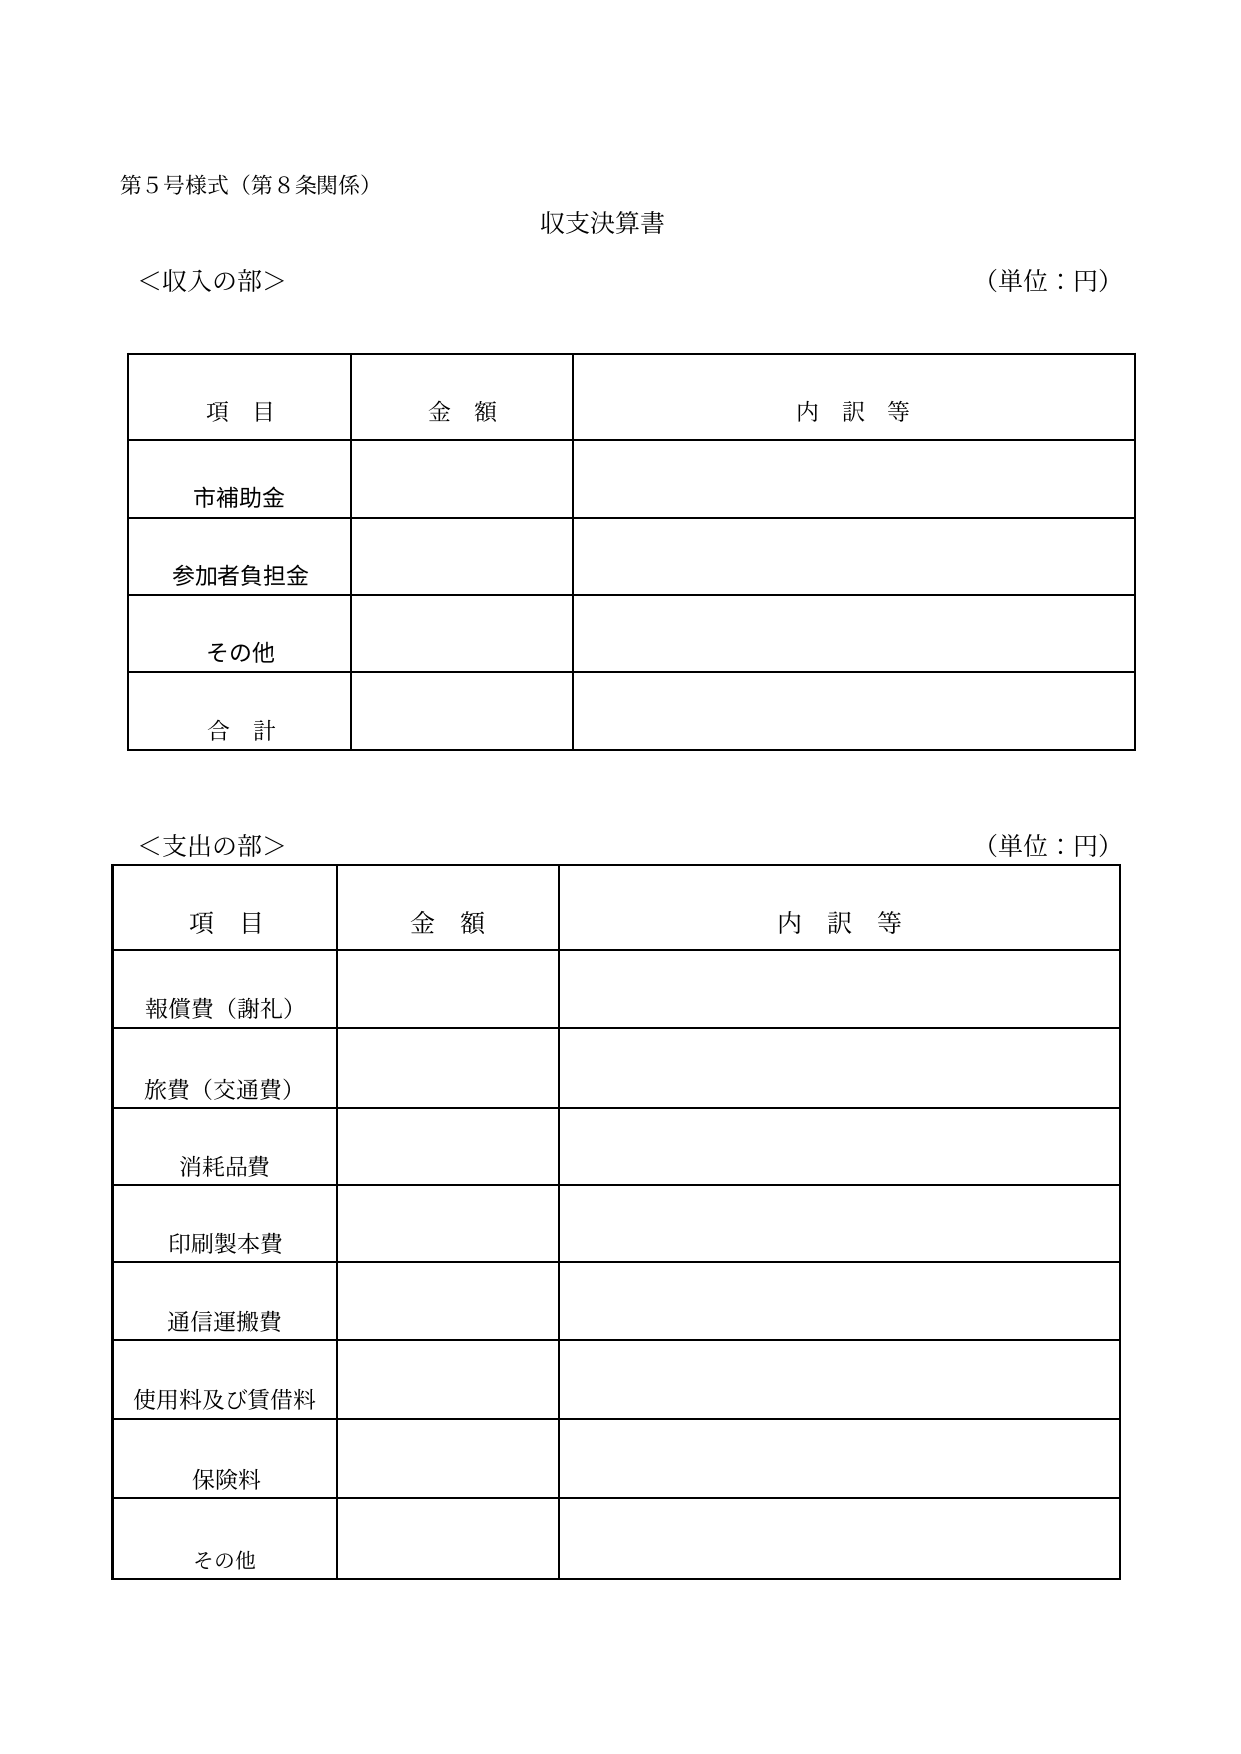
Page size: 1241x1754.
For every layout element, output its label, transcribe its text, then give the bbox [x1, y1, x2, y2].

table_cell [338, 1420, 558, 1497]
text ＜支出の部＞ （単位：円） [112, 826, 1130, 864]
table_cell [574, 673, 1134, 748]
table_cell [338, 1186, 558, 1261]
table_cell [352, 596, 572, 671]
table_cell [560, 1186, 1119, 1261]
table_cell [560, 1499, 1119, 1578]
table_cell 参加者負担金 [129, 519, 350, 594]
table_header 金 額 [338, 866, 558, 949]
table_cell 使用料及び賃借料 [114, 1341, 336, 1418]
table_cell 消耗品費 [114, 1109, 336, 1184]
table_cell [338, 951, 558, 1027]
table_cell [574, 596, 1134, 671]
table_cell [560, 1263, 1119, 1339]
table_cell 市補助金 [129, 441, 350, 517]
table_cell 通信運搬費 [114, 1263, 336, 1339]
table_cell 印刷製本費 [114, 1186, 336, 1261]
table_header 項 目 [129, 355, 350, 439]
table_cell [338, 1499, 558, 1578]
table_header 項 目 [114, 866, 336, 949]
table_cell [338, 1029, 558, 1107]
table_cell [574, 441, 1134, 517]
text ＜収入の部＞ （単位：円） [112, 239, 1130, 314]
table_cell [338, 1263, 558, 1339]
table_header 金 額 [352, 355, 572, 439]
table_cell [560, 1420, 1119, 1497]
table_cell [560, 951, 1119, 1027]
table_cell 報償費（謝礼） [114, 951, 336, 1027]
table_cell [560, 1341, 1119, 1418]
table_cell [352, 519, 572, 594]
table_header 内 訳 等 [574, 355, 1134, 439]
table_cell [352, 673, 572, 748]
table_cell その他 [114, 1499, 336, 1578]
text 第５号様式（第８条関係） [98, 164, 746, 202]
table_cell その他 [129, 596, 350, 671]
table_header 内 訳 等 [560, 866, 1119, 949]
table_cell [574, 519, 1134, 594]
text 収支決算書 [112, 202, 1092, 239]
table_cell [560, 1109, 1119, 1184]
table_cell [352, 441, 572, 517]
table_cell [338, 1341, 558, 1418]
table_cell 旅費（交通費） [114, 1029, 336, 1107]
table_cell 合 計 [129, 673, 350, 748]
table_cell 保険料 [114, 1420, 336, 1497]
table_cell [338, 1109, 558, 1184]
table_cell [560, 1029, 1119, 1107]
